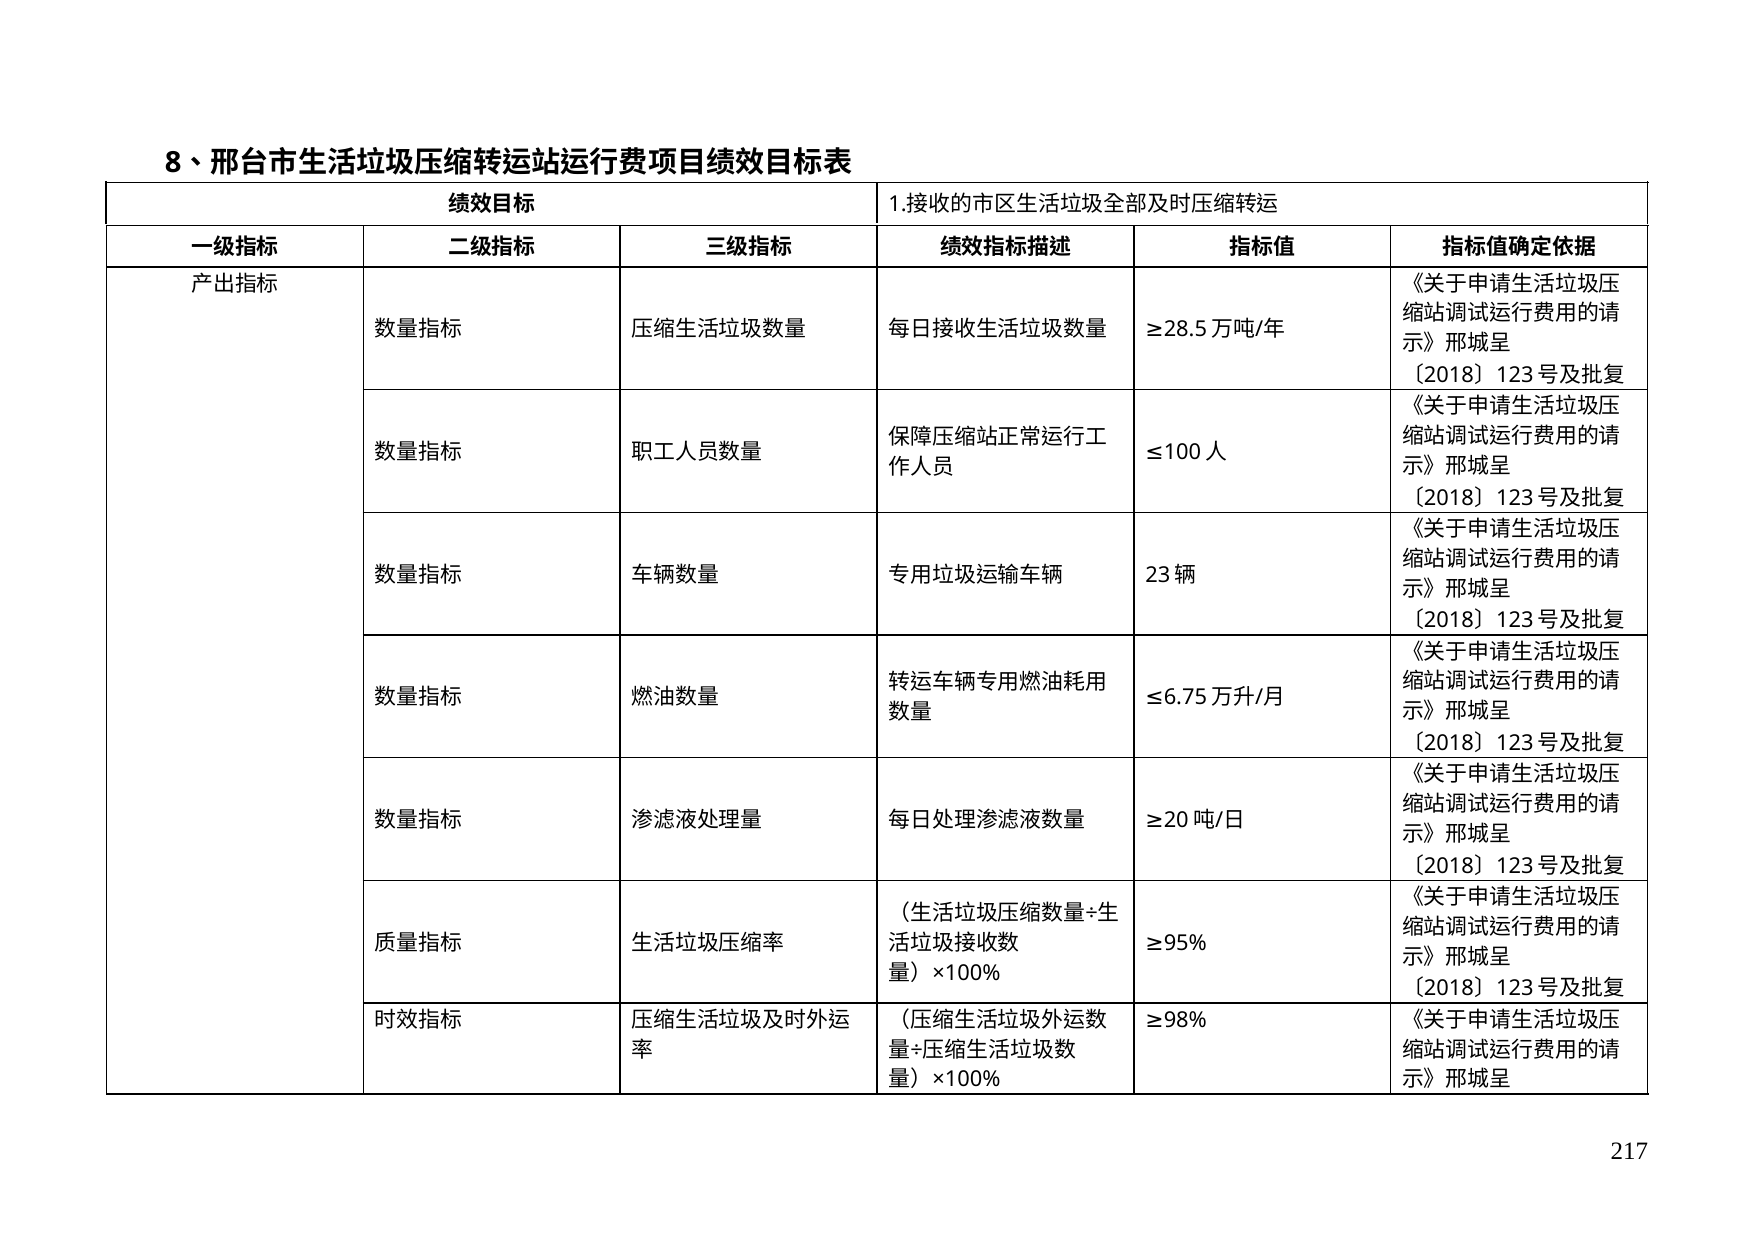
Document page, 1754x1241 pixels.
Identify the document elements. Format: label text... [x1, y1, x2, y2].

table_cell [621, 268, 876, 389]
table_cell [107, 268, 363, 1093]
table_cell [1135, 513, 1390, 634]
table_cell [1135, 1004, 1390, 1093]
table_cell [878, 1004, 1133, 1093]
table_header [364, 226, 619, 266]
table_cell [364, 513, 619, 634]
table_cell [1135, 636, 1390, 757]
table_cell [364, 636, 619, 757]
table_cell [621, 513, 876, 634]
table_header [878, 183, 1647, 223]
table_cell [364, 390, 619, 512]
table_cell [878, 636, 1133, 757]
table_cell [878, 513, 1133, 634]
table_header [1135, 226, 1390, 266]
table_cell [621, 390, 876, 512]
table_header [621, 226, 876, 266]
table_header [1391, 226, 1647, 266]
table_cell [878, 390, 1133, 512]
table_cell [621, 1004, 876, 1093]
text 8、邢台市生活垃圾压缩转运站运行费项目绩效目标表 [106, 142, 1648, 181]
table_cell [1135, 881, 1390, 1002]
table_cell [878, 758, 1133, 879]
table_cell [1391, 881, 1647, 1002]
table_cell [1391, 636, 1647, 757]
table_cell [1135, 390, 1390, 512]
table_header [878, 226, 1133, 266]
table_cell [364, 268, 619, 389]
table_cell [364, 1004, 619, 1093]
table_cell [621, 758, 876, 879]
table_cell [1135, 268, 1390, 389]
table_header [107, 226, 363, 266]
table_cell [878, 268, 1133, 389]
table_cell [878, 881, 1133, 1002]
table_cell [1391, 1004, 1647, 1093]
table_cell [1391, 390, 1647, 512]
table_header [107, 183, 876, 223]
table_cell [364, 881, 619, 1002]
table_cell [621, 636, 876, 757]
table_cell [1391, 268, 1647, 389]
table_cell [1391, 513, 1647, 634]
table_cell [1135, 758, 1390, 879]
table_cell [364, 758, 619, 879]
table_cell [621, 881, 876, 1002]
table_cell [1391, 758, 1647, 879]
